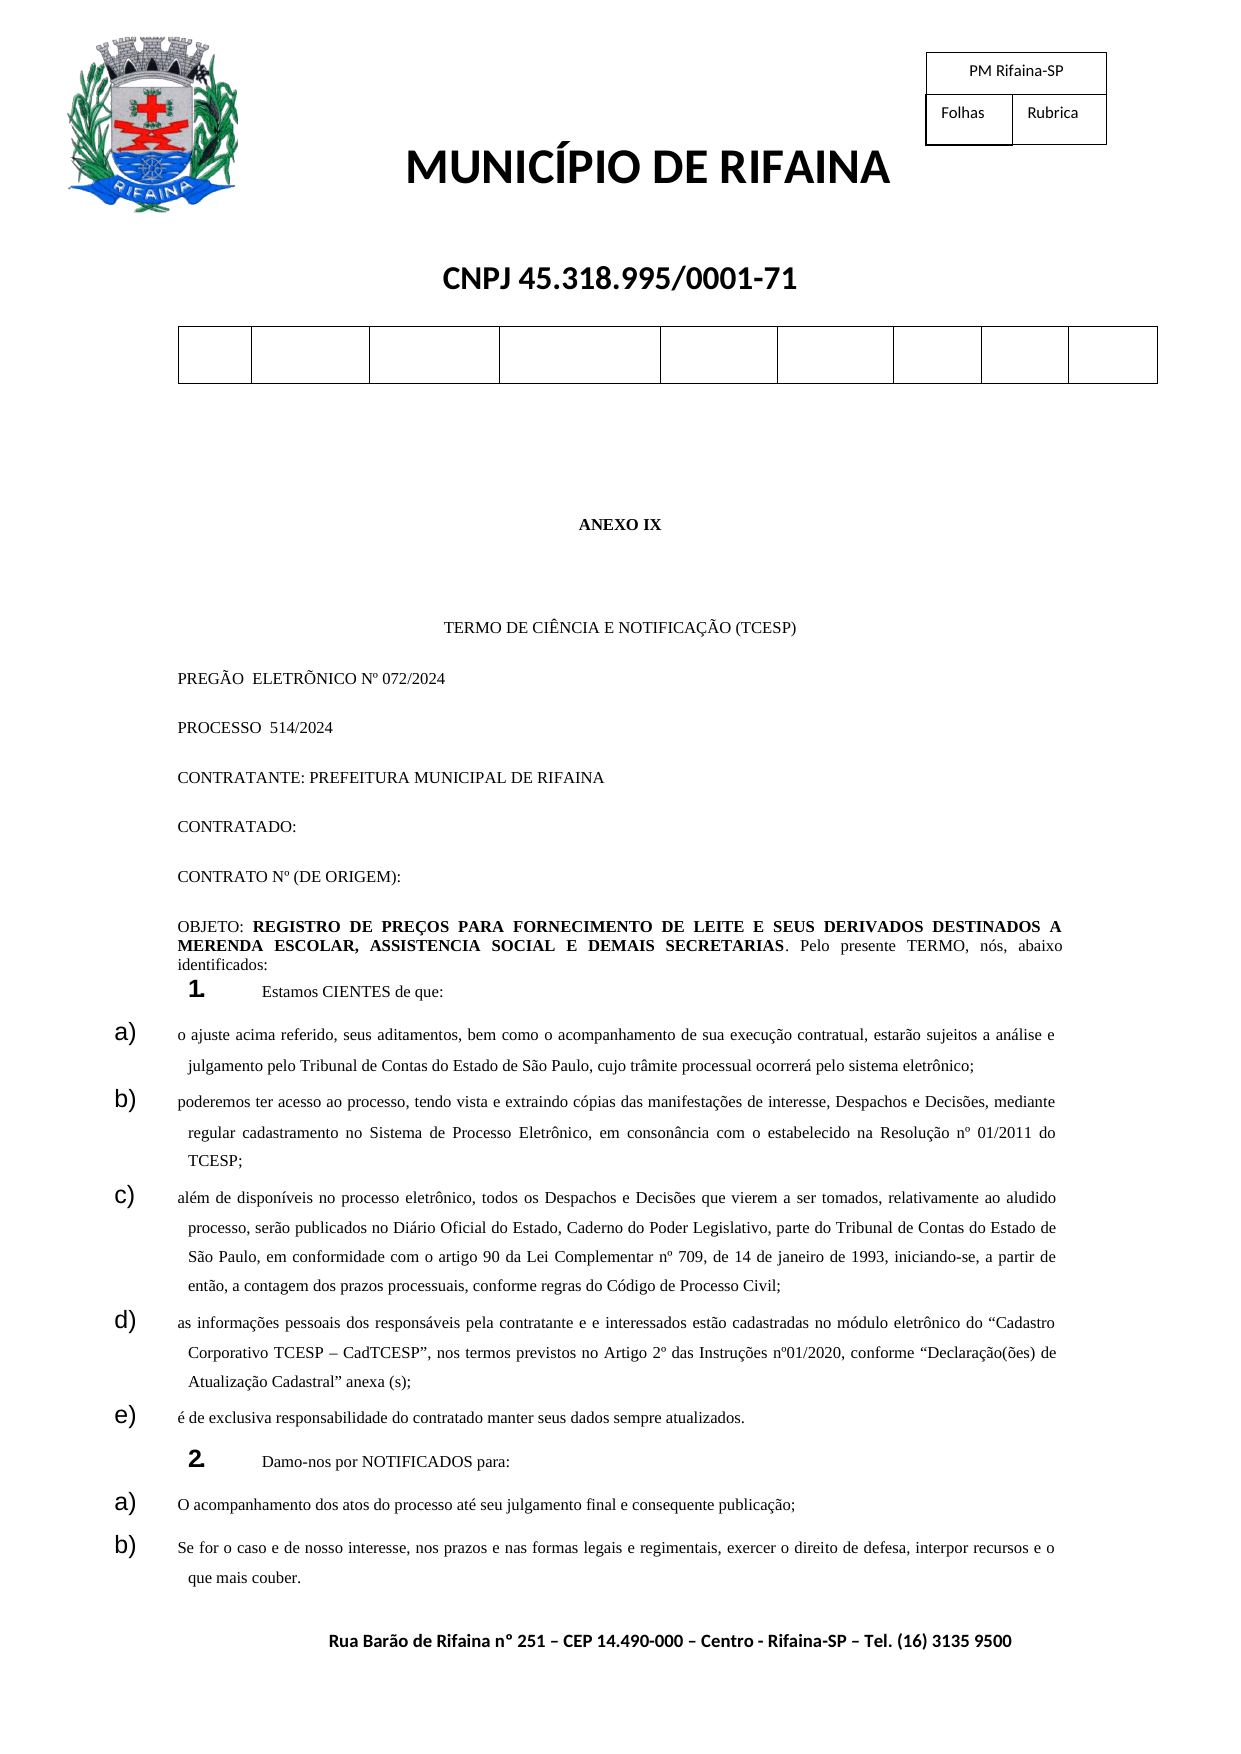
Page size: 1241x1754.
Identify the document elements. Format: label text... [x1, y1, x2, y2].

list Damo-nos por NOTIFICADOS para: [188, 1443, 1057, 1472]
table_cell [778, 327, 893, 383]
list O acompanhamento dos atos do processo até seu julgamento final e consequente publicação; [114, 1487, 1057, 1515]
text CONTRATO Nº (DE ORIGEM): [177, 867, 1057, 886]
text CONTRATANTE: PREFEITURA MUNICIPAL DE RIFAINA [177, 768, 1057, 787]
text PROCESSO 514/2024 [177, 718, 1063, 737]
table_cell [370, 327, 499, 383]
list além de disponíveis no processo eletrônico, todos os Despachos e Decisões que vierem a ser tomados, relativamente ao aludido processo, serão publicados no Diário Oficial do Estado, Caderno do Poder Legislativo, parte do Tribunal de Contas do Estado de São Paulo, em conformidade com o artigo 90 da Lei Complementar nº 709, de 14 de janeiro de 1993, iniciando-se, a partir de então, a contagem dos prazos processuais, conforme regras do Código de Processo Civil; [114, 1180, 1057, 1295]
table_cell [179, 327, 251, 383]
text OBJETO: REGISTRO DE PREÇOS PARA FORNECIMENTO DE LEITE E SEUS DERIVADOS DESTINADOS A MERENDA ESCOLAR, ASSISTENCIA SOCIAL E DEMAIS SECRETARIAS. Pelo presente TERMO, nós, abaixo identificados: [177, 916, 1063, 974]
text PREGÃO ELETRÕNICO Nº 072/2024 [177, 668, 1063, 688]
table_cell [252, 327, 369, 383]
text CONTRATADO: [177, 817, 1057, 836]
list é de exclusiva responsabilidade do contratado manter seus dados sempre atualizados. [114, 1400, 1057, 1429]
picture [66, 34, 238, 213]
table_cell [982, 327, 1068, 383]
list o ajuste acima referido, seus aditamentos, bem como o acompanhamento de sua execução contratual, estarão sujeitos a análise e julgamento pelo Tribunal de Contas do Estado de São Paulo, cujo trâmite processual ocorrerá pelo sistema eletrônico; [114, 1017, 1057, 1074]
table_cell [500, 327, 660, 383]
text ANEXO IX [177, 515, 1063, 534]
list Se for o caso e de nosso interesse, nos prazos e nas formas legais e regimentais, exercer o direito de defesa, interpor recursos e o que mais couber. [114, 1530, 1057, 1587]
list poderemos ter acesso ao processo, tendo vista e extraindo cópias das manifestações de interesse, Despachos e Decisões, mediante regular cadastramento no Sistema de Processo Eletrônico, em consonância com o estabelecido na Resolução nº 01/2011 do TCESP; [114, 1084, 1057, 1170]
table_cell [1069, 327, 1157, 383]
table_cell [661, 327, 777, 383]
text TERMO DE CIÊNCIA E NOTIFICAÇÃO (TCESP) [177, 617, 1063, 637]
table_cell [894, 327, 981, 383]
list Estamos CIENTES de que: [188, 974, 1057, 1003]
list as informações pessoais dos responsáveis pela contratante e e interessados estão cadastradas no módulo eletrônico do “Cadastro Corporativo TCESP – CadTCESP”, nos termos previstos no Artigo 2º das Instruções nº01/2020, conforme “Declaração(ões) de Atualização Cadastral” anexa (s); [114, 1304, 1057, 1391]
